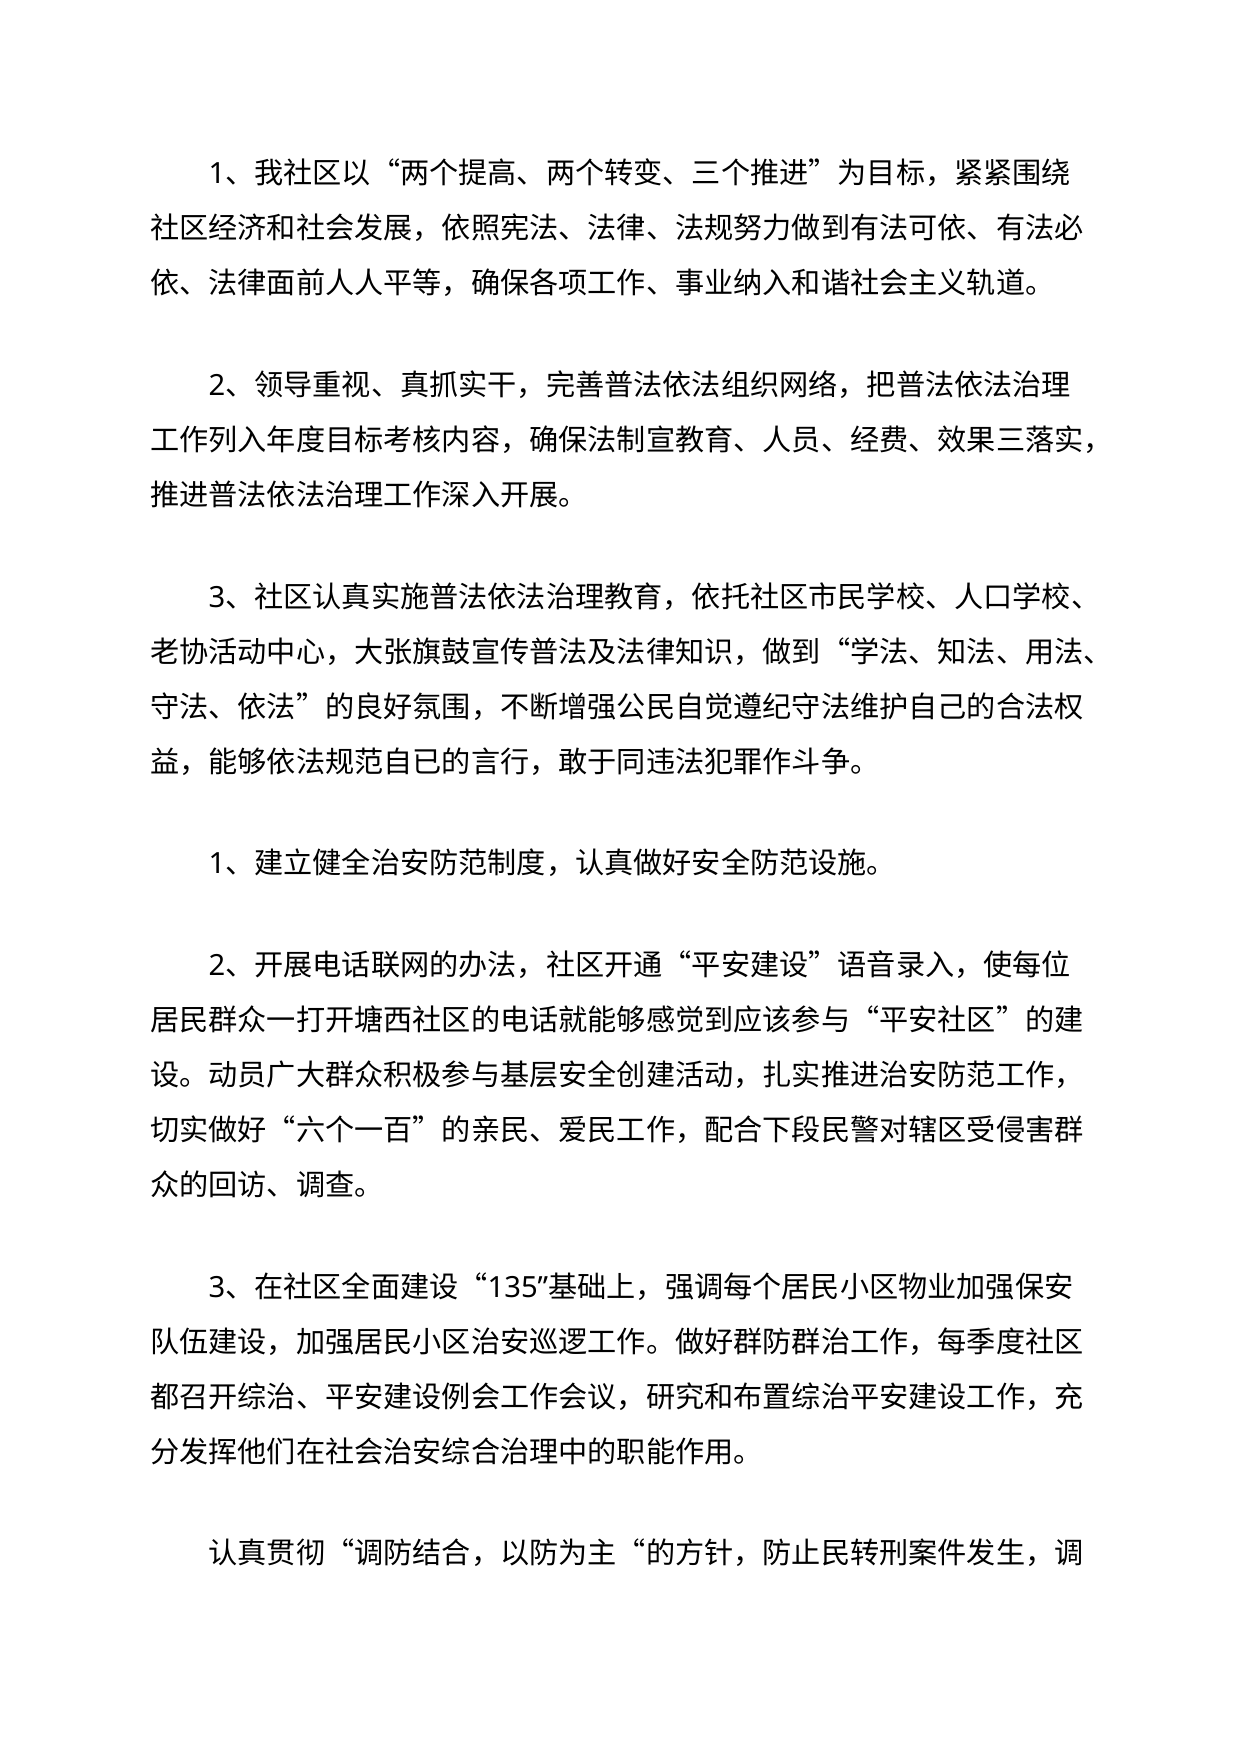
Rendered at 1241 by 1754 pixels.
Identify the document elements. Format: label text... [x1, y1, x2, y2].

text 3、在社区全面建设“135”基础上，强调每个居民小区物业加强保安队伍建设，加强居民小区治安巡逻工作。做好群防群治工作，每季度社区都召开综治、平安建设例会工作会议，研究和布置综治平安建设工作，充分发挥他们在社会治安综合治理中的职能作用。 [150, 1263, 1090, 1470]
text 2、开展电话联网的办法，社区开通“平安建设”语音录入，使每位居民群众一打开塘西社区的电话就能够感觉到应该参与“平安社区”的建设。动员广大群众积极参与基层安全创建活动，扎实推进治安防范工作，切实做好“六个一百”的亲民、爱民工作，配合下段民警对辖区受侵害群众的回访、调查。 [150, 942, 1090, 1204]
text 3、社区认真实施普法依法治理教育，依托社区市民学校、人口学校、老协活动中心，大张旗鼓宣传普法及法律知识，做到“学法、知法、用法、守法、依法”的良好氛围，不断增强公民自觉遵纪守法维护自己的合法权益，能够依法规范自已的言行，敢于同违法犯罪作斗争。 [150, 573, 1090, 780]
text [150, 1530, 1090, 1572]
text 1、建立健全治安防范制度，认真做好安全防范设施。 [150, 840, 1090, 882]
text 2、领导重视、真抓实干，完善普法依法组织网络，把普法依法治理工作列入年度目标考核内容，确保法制宣教育、人员、经费、效果三落实，推进普法依法治理工作深入开展。 [150, 362, 1090, 514]
text 1、我社区以“两个提高、两个转变、三个推进”为目标，紧紧围绕社区经济和社会发展，依照宪法、法律、法规努力做到有法可依、有法必依、法律面前人人平等，确保各项工作、事业纳入和谐社会主义轨道。 [150, 150, 1090, 302]
